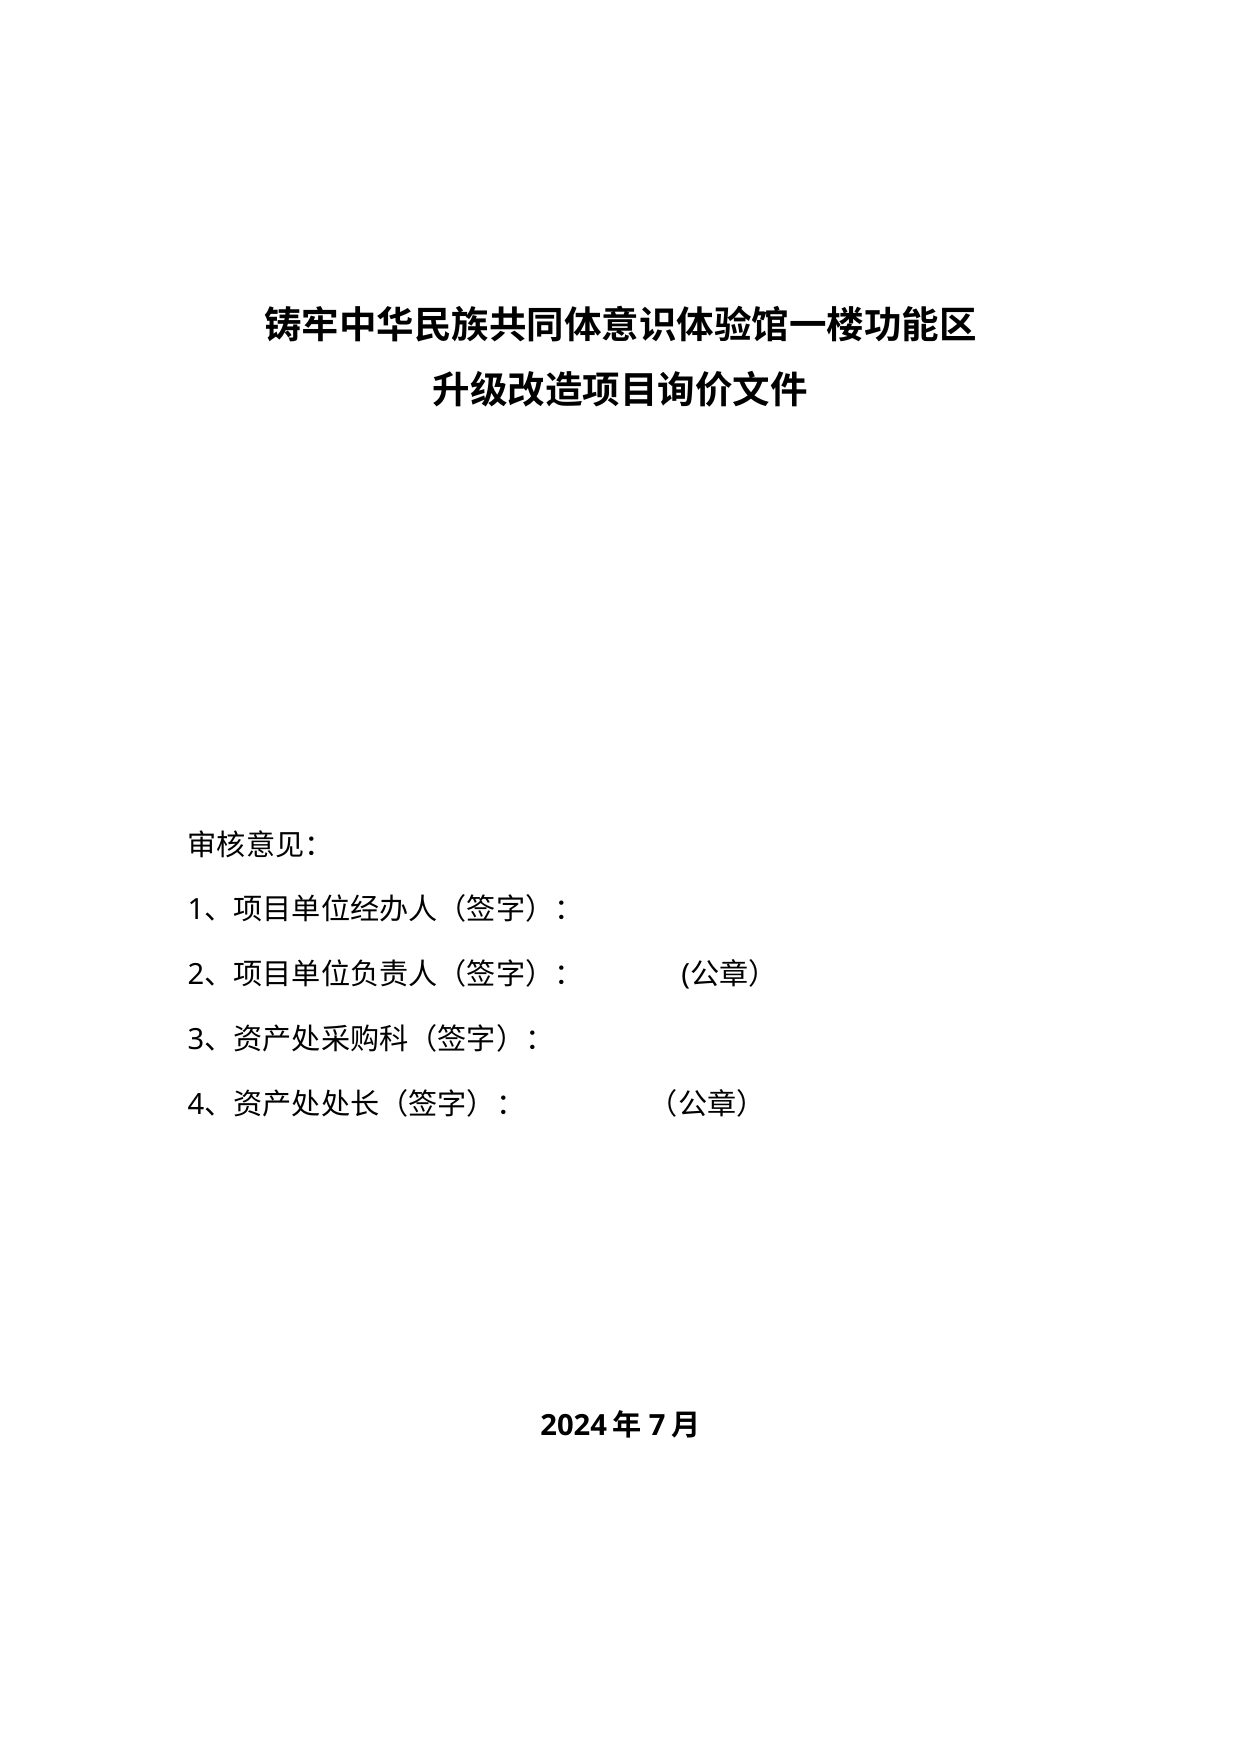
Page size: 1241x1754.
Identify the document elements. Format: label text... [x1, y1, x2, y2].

list 资产处采购科（签字）： [187, 1005, 1053, 1070]
text 升级改造项目询价文件 [187, 355, 1053, 420]
list 项目单位负责人（签字）： (公章） [187, 940, 1053, 1005]
list 资产处处长（签字）： （公章） [187, 1070, 1053, 1135]
text 铸牢中华民族共同体意识体验馆一楼功能区 [187, 290, 1053, 355]
list 项目单位经办人（签字）： [187, 875, 1053, 940]
subtitle 2024年 7月 [187, 1390, 1053, 1455]
text 审核意见： [187, 810, 1053, 875]
